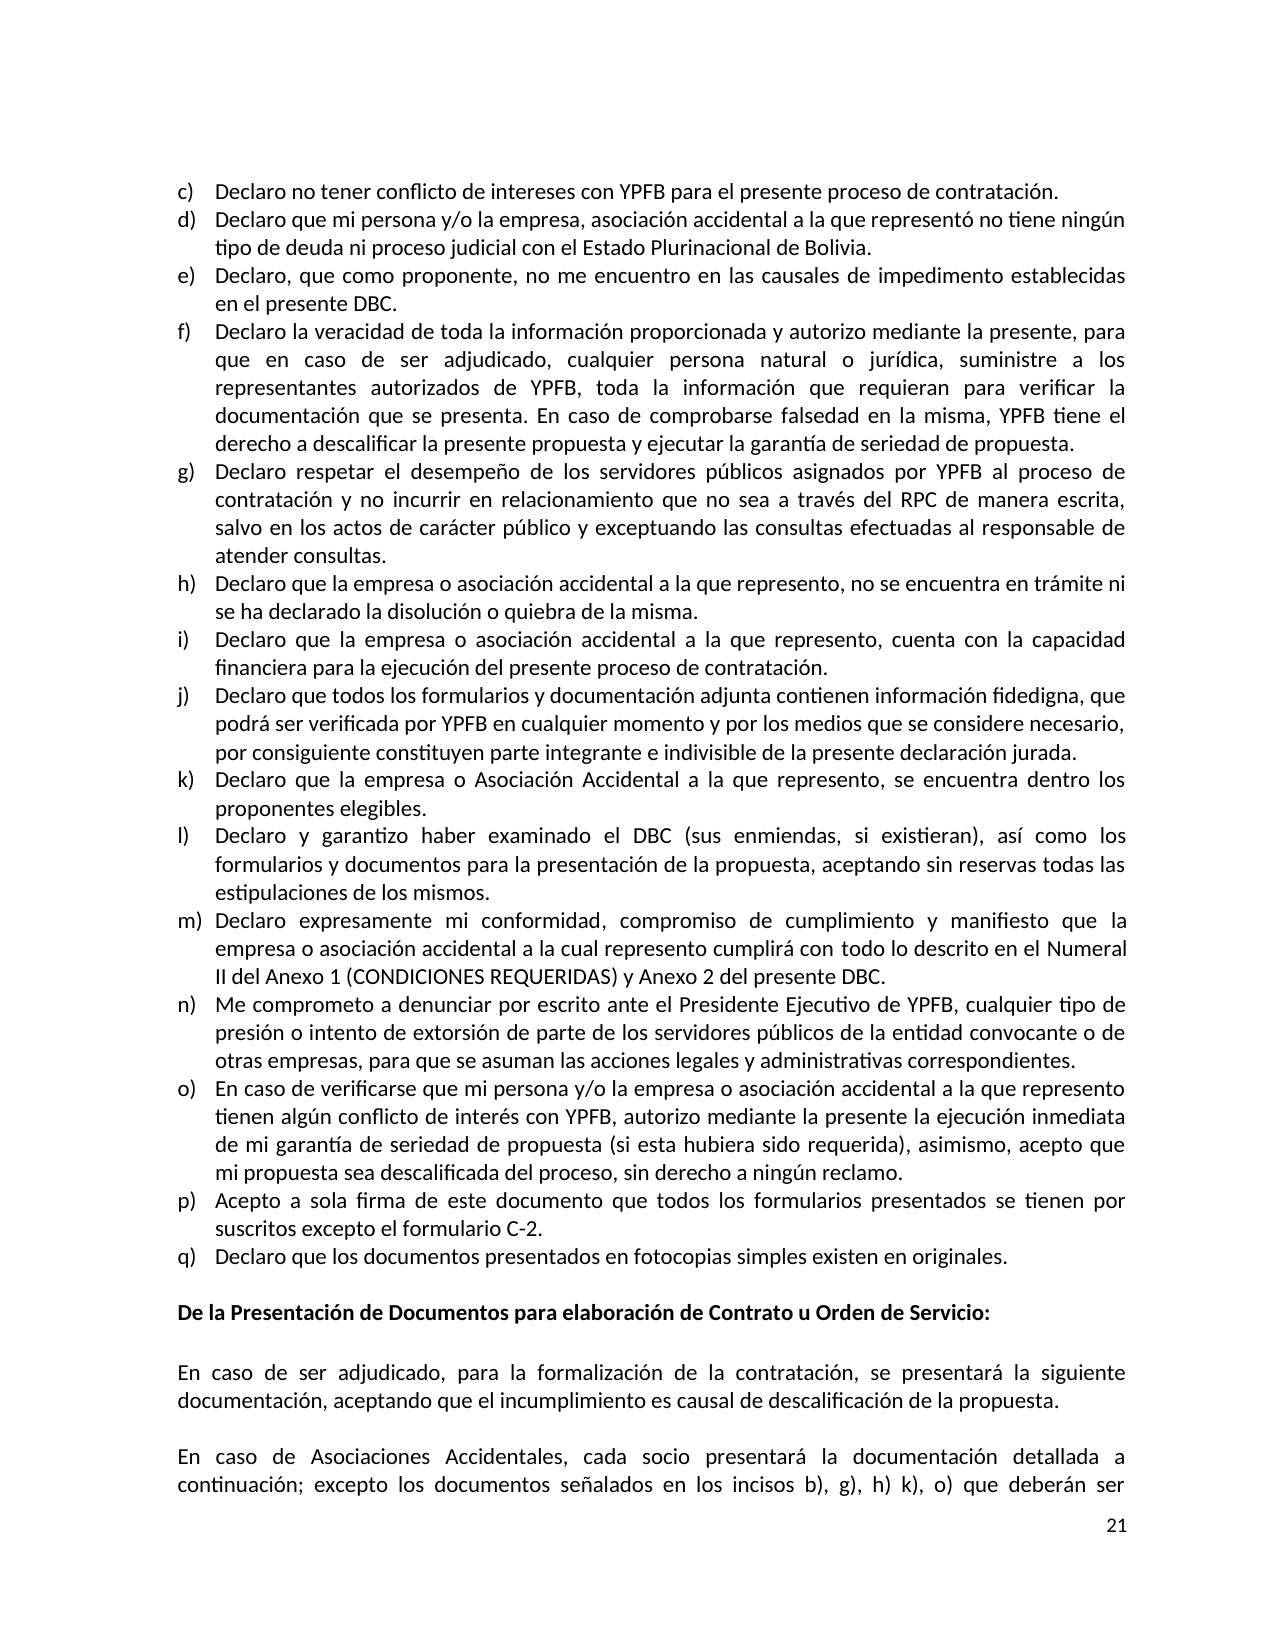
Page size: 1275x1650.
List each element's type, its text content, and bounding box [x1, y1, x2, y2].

list Declaro expresamente mi conformidad, compromiso de cumplimiento y manifiesto que la empresa o asociación accidental a la cual represento cumplirá con todo lo descrito en el Numeral II del Anexo 1 (CONDICIONES REQUERIDAS) y Anexo 2 del presente DBC. [177, 906, 1127, 990]
list Declaro que la empresa o Asociación Accidental a la que represento, se encuentra dentro los proponentes elegibles. [177, 766, 1127, 822]
list Declaro que la empresa o asociación accidental a la que represento, cuenta con la capacidad financiera para la ejecución del presente proceso de contratación. [177, 626, 1127, 682]
list Declaro no tener conflicto de intereses con YPFB para el presente proceso de contratación. [177, 177, 1127, 205]
list Acepto a sola firma de este documento que todos los formularios presentados se tienen por suscritos excepto el formulario C-2. [177, 1186, 1127, 1242]
list Declaro que mi persona y/o la empresa, asociación accidental a la que representó no tiene ningún tipo de deuda ni proceso judicial con el Estado Plurinacional de Bolivia. [177, 205, 1127, 261]
list Declaro la veracidad de toda la información proporcionada y autorizo mediante la presente, para que en caso de ser adjudicado, cualquier persona natural o jurídica, suministre a los representantes autorizados de YPFB, toda la información que requieran para verificar la documentación que se presenta. En caso de comprobarse falsedad en la misma, YPFB tiene el derecho a descalificar la presente propuesta y ejecutar la garantía de seriedad de propuesta. [177, 317, 1127, 457]
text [177, 1442, 1127, 1498]
list En caso de verificarse que mi persona y/o la empresa o asociación accidental a la que represento tienen algún conflicto de interés con YPFB, autorizo mediante la presente la ejecución inmediata de mi garantía de seriedad de propuesta (si esta hubiera sido requerida), asimismo, acepto que mi propuesta sea descalificada del proceso, sin derecho a ningún reclamo. [177, 1074, 1127, 1186]
list De la Presentación de Documentos para elaboración de Contrato u Orden de Servicio: [177, 1298, 1127, 1326]
list Declaro, que como proponente, no me encuentro en las causales de impedimento establecidas en el presente DBC. [177, 261, 1127, 317]
list Declaro que todos los formularios y documentación adjunta contienen información fidedigna, que podrá ser verificada por YPFB en cualquier momento y por los medios que se considere necesario, por consiguiente constituyen parte integrante e indivisible de la presente declaración jurada. [177, 682, 1127, 766]
list Declaro que los documentos presentados en fotocopias simples existen en originales. [177, 1242, 1127, 1270]
list Me comprometo a denunciar por escrito ante el Presidente Ejecutivo de YPFB, cualquier tipo de presión o intento de extorsión de parte de los servidores públicos de la entidad convocante o de otras empresas, para que se asuman las acciones legales y administrativas correspondientes. [177, 990, 1127, 1074]
list Declaro respetar el desempeño de los servidores públicos asignados por YPFB al proceso de contratación y no incurrir en relacionamiento que no sea a través del RPC de manera escrita, salvo en los actos de carácter público y exceptuando las consultas efectuadas al responsable de atender consultas. [177, 457, 1127, 569]
list Declaro y garantizo haber examinado el DBC (sus enmiendas, si existieran), así como los formularios y documentos para la presentación de la propuesta, aceptando sin reservas todas las estipulaciones de los mismos. [177, 822, 1127, 906]
text En caso de ser adjudicado, para la formalización de la contratación, se presentará la siguiente documentación, aceptando que el incumplimiento es causal de descalificación de la propuesta. [177, 1358, 1127, 1414]
list Declaro que la empresa o asociación accidental a la que represento, no se encuentra en trámite ni se ha declarado la disolución o quiebra de la misma. [177, 569, 1127, 626]
